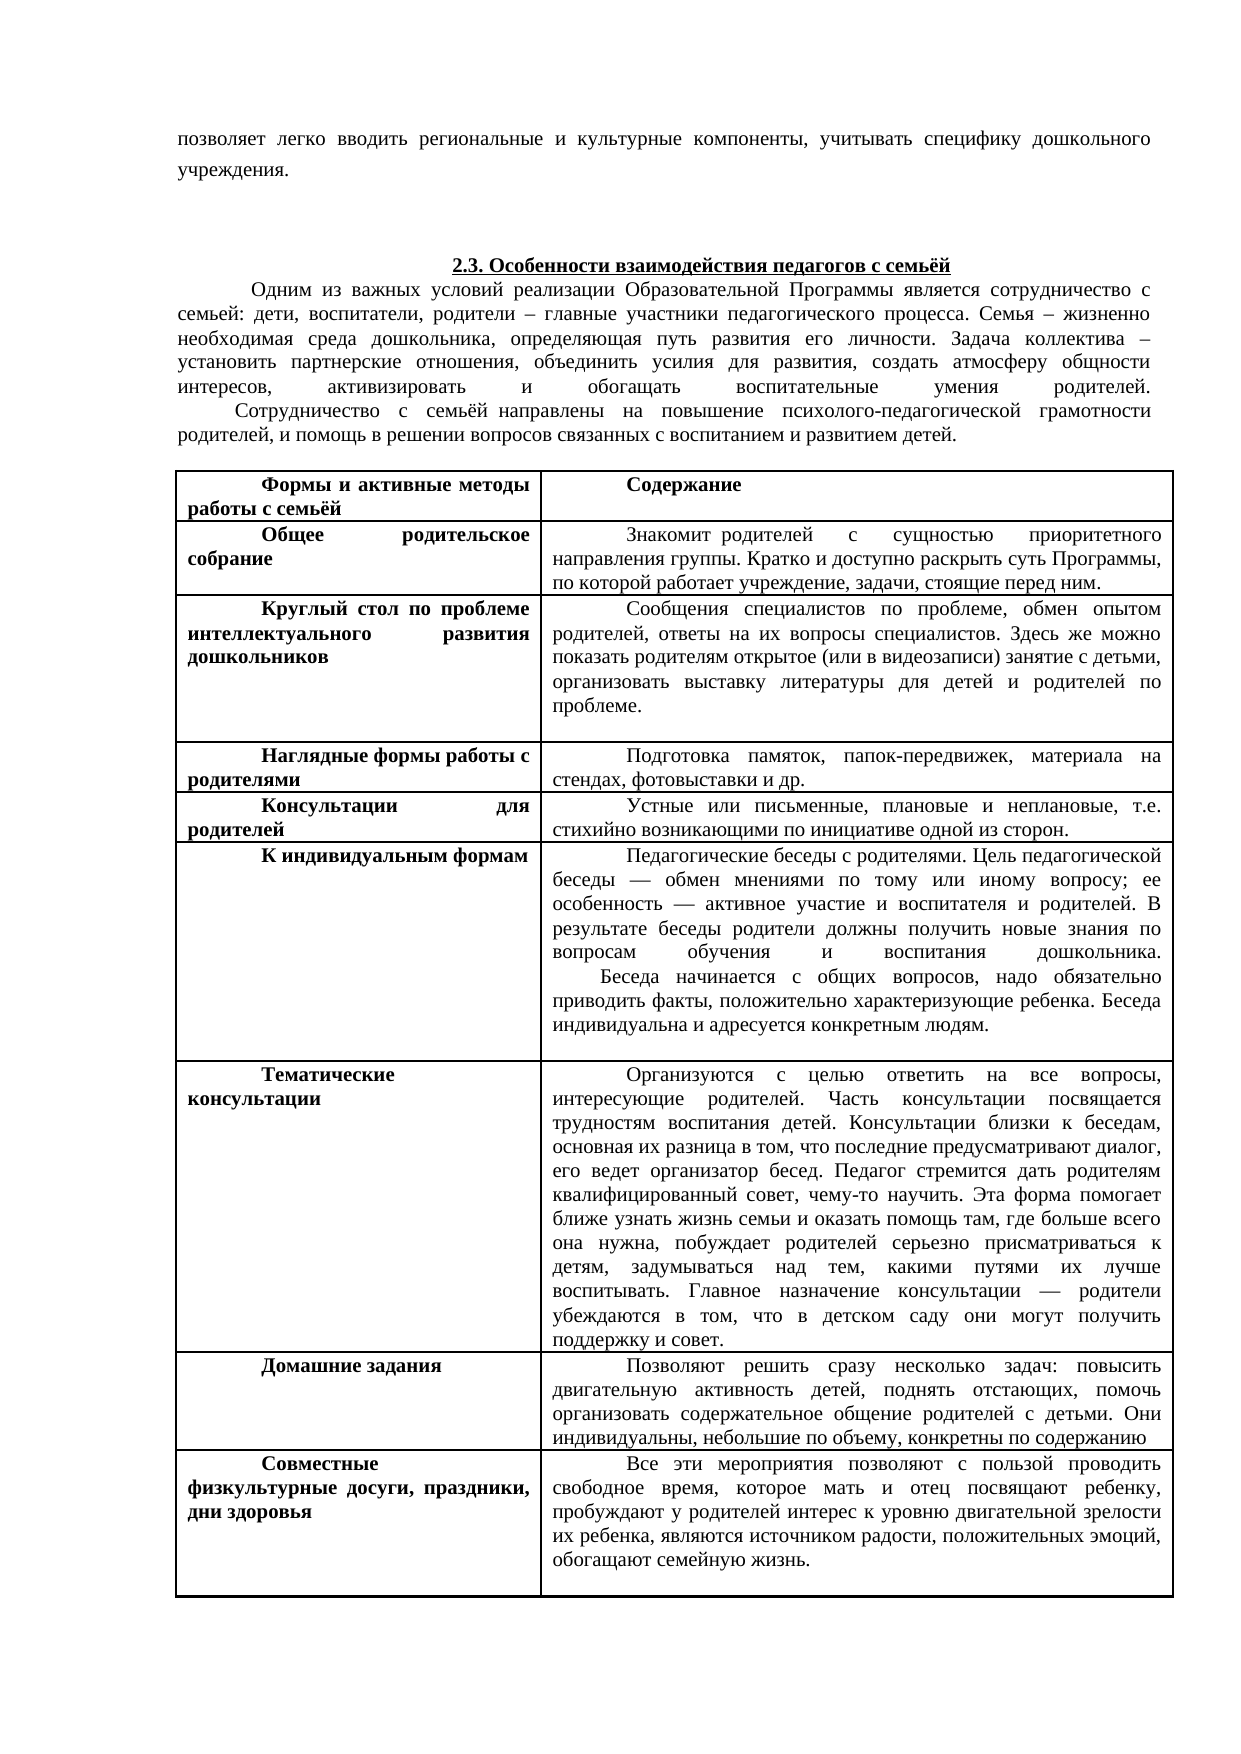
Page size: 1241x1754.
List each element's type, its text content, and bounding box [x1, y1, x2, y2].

table_cell Общее родительское собрание [177, 522, 540, 594]
text 2.3. Особенности взаимодействия педагогов с семьёй [251, 253, 1152, 277]
table_cell Все эти мероприятия позволяют с пользой проводить свободное время, которое мать и отец посвящают ребенку, пробуждают у родителей интерес к уровню двигательной зрелости их ребенка, являются источником радости, положительных эмоций, обогащают семейную жизнь. [542, 1451, 1172, 1595]
table_cell Знакомит родителей с сущностью приоритетного направления группы. Кратко и доступно раскрыть суть Программы, по которой работает учреждение, задачи, стоящие перед ним. [542, 522, 1172, 594]
table_cell Организуются с целью ответить на все вопросы, интересующие родителей. Часть консультации посвящается трудностям воспитания детей. Консультации близки к беседам, основная их разница в том, что последние предусматривают диалог, его ведет организатор бесед. Педагог стремится дать родителям квалифицированный совет, чему-то научить. Эта форма помогает ближе узнать жизнь семьи и оказать помощь там, где больше всего она нужна, побуждает родителей серьезно присматриваться к детям, задумываться над тем, какими путями их лучше воспитывать. Главное назначение консультации — родители убеждаются в том, что в детском саду они могут получить поддержку и совет. [542, 1062, 1172, 1351]
table_cell К индивидуальным формам [177, 843, 540, 1060]
table_cell Сообщения специалистов по проблеме, обмен опытом родителей, ответы на их вопросы специалистов. Здесь же можно показать родителям открытое (или в видеозаписи) занятие с детьми, организовать выставку литературы для детей и родителей по проблеме. [542, 596, 1172, 741]
table_cell Наглядные формы работы с родителями [177, 743, 540, 791]
table_cell Педагогические беседы с родителями. Цель педагогической беседы — обмен мнениями по тому или иному вопросу; ее особенность — активное участие и воспитателя и родителей. В результате беседы родители должны получить новые знания по вопросам обучения и воспитания дошкольника. Беседа начинается с общих вопросов, надо обязательно приводить факты, положительно характеризующие ребенка. Беседа индивидуальна и адресуется конкретным людям. [542, 843, 1172, 1060]
table_cell Совместные физкультурные досуги, праздники, дни здоровья [177, 1451, 540, 1595]
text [177, 118, 1152, 181]
table_cell Устные или письменные, плановые и неплановые, т.е. стихийно возникающими по инициативе одной из сторон. [542, 793, 1172, 841]
table_cell Позволяют решить сразу несколько задач: повысить двигательную активность детей, поднять отстающих, помочь организовать содержательное общение родителей с детьми. Они индивидуальны, небольшие по объему, конкретны по содержанию [542, 1353, 1172, 1449]
table_cell Тематические консультации [177, 1062, 540, 1351]
table_cell Консультации для родителей [177, 793, 540, 841]
table_cell Круглый стол по проблеме интеллектуального развития дошкольников [177, 596, 540, 741]
table_header Формы и активные методы работы с семьёй [177, 472, 540, 520]
table_cell Подготовка памяток, папок-передвижек, материала на стендах, фотовыставки и др. [542, 743, 1172, 791]
table_cell Домашние задания [177, 1353, 540, 1449]
text Одним из важных условий реализации Образовательной Программы является сотрудничество с семьей: дети, воспитатели, родители – главные участники педагогического процесса. Семья – жизненно необходимая среда дошкольника, определяющая путь развития его личности. Задача коллектива – установить партнерские отношения, объединить усилия для развития, создать атмосферу общности интересов, активизировать и обогащать воспитательные умения родителей. Сотрудничество с семьёй направлены на повышение психолого-педагогической грамотности родителей, и помощь в решении вопросов связанных с воспитанием и развитием детей. [177, 277, 1152, 446]
table_header Содержание [542, 472, 1172, 520]
